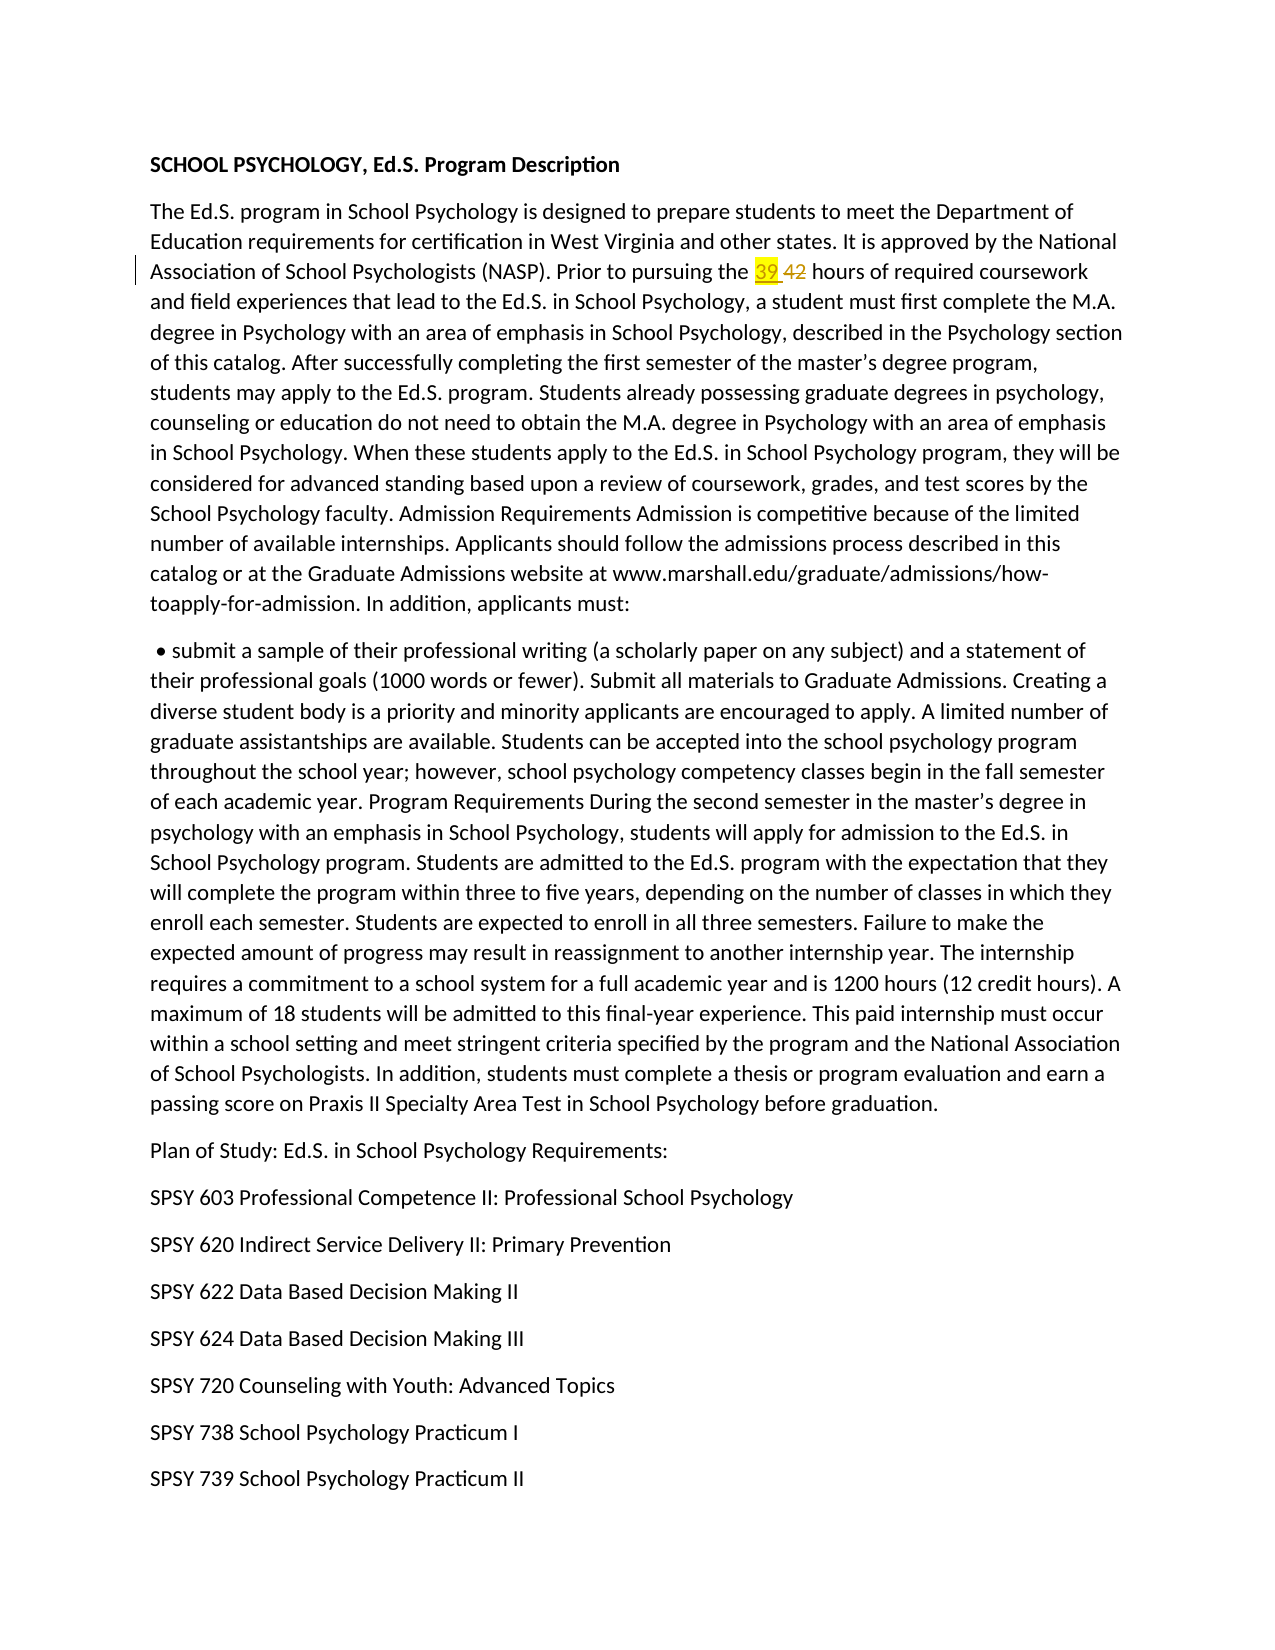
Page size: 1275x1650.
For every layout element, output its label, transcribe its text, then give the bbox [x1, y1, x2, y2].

text SPSY 622 Data Based Decision Making II [150, 1277, 1125, 1305]
text SPSY 739 School Psychology Practicum II [150, 1464, 1125, 1493]
text SPSY 624 Data Based Decision Making III [150, 1324, 1125, 1352]
text SPSY 738 School Psychology Practicum I [150, 1418, 1125, 1446]
text Plan of Study: Ed.S. in School Psychology Requirements: [150, 1136, 1125, 1164]
text SCHOOL PSYCHOLOGY, Ed.S. Program Description [150, 150, 1125, 178]
text SPSY 620 Indirect Service Delivery II: Primary Prevention [150, 1230, 1125, 1258]
text • submit a sample of their professional writing (a scholarly paper on any subject) and a statement of their professional goals (1000 words or fewer). Submit all materials to Graduate Admissions. Creating a diverse student body is a priority and minority applicants are encouraged to apply. A limited number of graduate assistantships are available. Students can be accepted into the school psychology program throughout the school year; however, school psychology competency classes begin in the fall semester of each academic year. Program Requirements During the second semester in the master’s degree in psychology with an emphasis in School Psychology, students will apply for admission to the Ed.S. in School Psychology program. Students are admitted to the Ed.S. program with the expectation that they will complete the program within three to five years, depending on the number of classes in which they enroll each semester. Students are expected to enroll in all three semesters. Failure to make the expected amount of progress may result in reassignment to another internship year. The internship requires a commitment to a school system for a full academic year and is 1200 hours (12 credit hours). A maximum of 18 students will be admitted to this final-year experience. This paid internship must occur within a school setting and meet stringent criteria specified by the program and the National Association of School Psychologists. In addition, students must complete a thesis or program evaluation and earn a passing score on Praxis II Specialty Area Test in School Psychology before graduation. [150, 636, 1125, 1118]
text SPSY 603 Professional Competence II: Professional School Psychology [150, 1183, 1125, 1211]
text The Ed.S. program in School Psychology is designed to prepare students to meet the Department of Education requirements for certification in West Virginia and other states. It is approved by the National Association of School Psychologists (NASP). Prior to pursuing the hours of required coursework and field experiences that lead to the Ed.S. in School Psychology, a student must first complete the M.A. degree in Psychology with an area of emphasis in School Psychology, described in the Psychology section of this catalog. After successfully completing the first semester of the master’s degree program, students may apply to the Ed.S. program. Students already possessing graduate degrees in psychology, counseling or education do not need to obtain the M.A. degree in Psychology with an area of emphasis in School Psychology. When these students apply to the Ed.S. in School Psychology program, they will be considered for advanced standing based upon a review of coursework, grades, and test scores by the School Psychology faculty. Admission Requirements Admission is competitive because of the limited number of available internships. Applicants should follow the admissions process described in this catalog or at the Graduate Admissions website at www.marshall.edu/graduate/admissions/how-toapply-for-admission. In addition, applicants must: [150, 197, 1125, 618]
text SPSY 720 Counseling with Youth: Advanced Topics [150, 1371, 1125, 1399]
